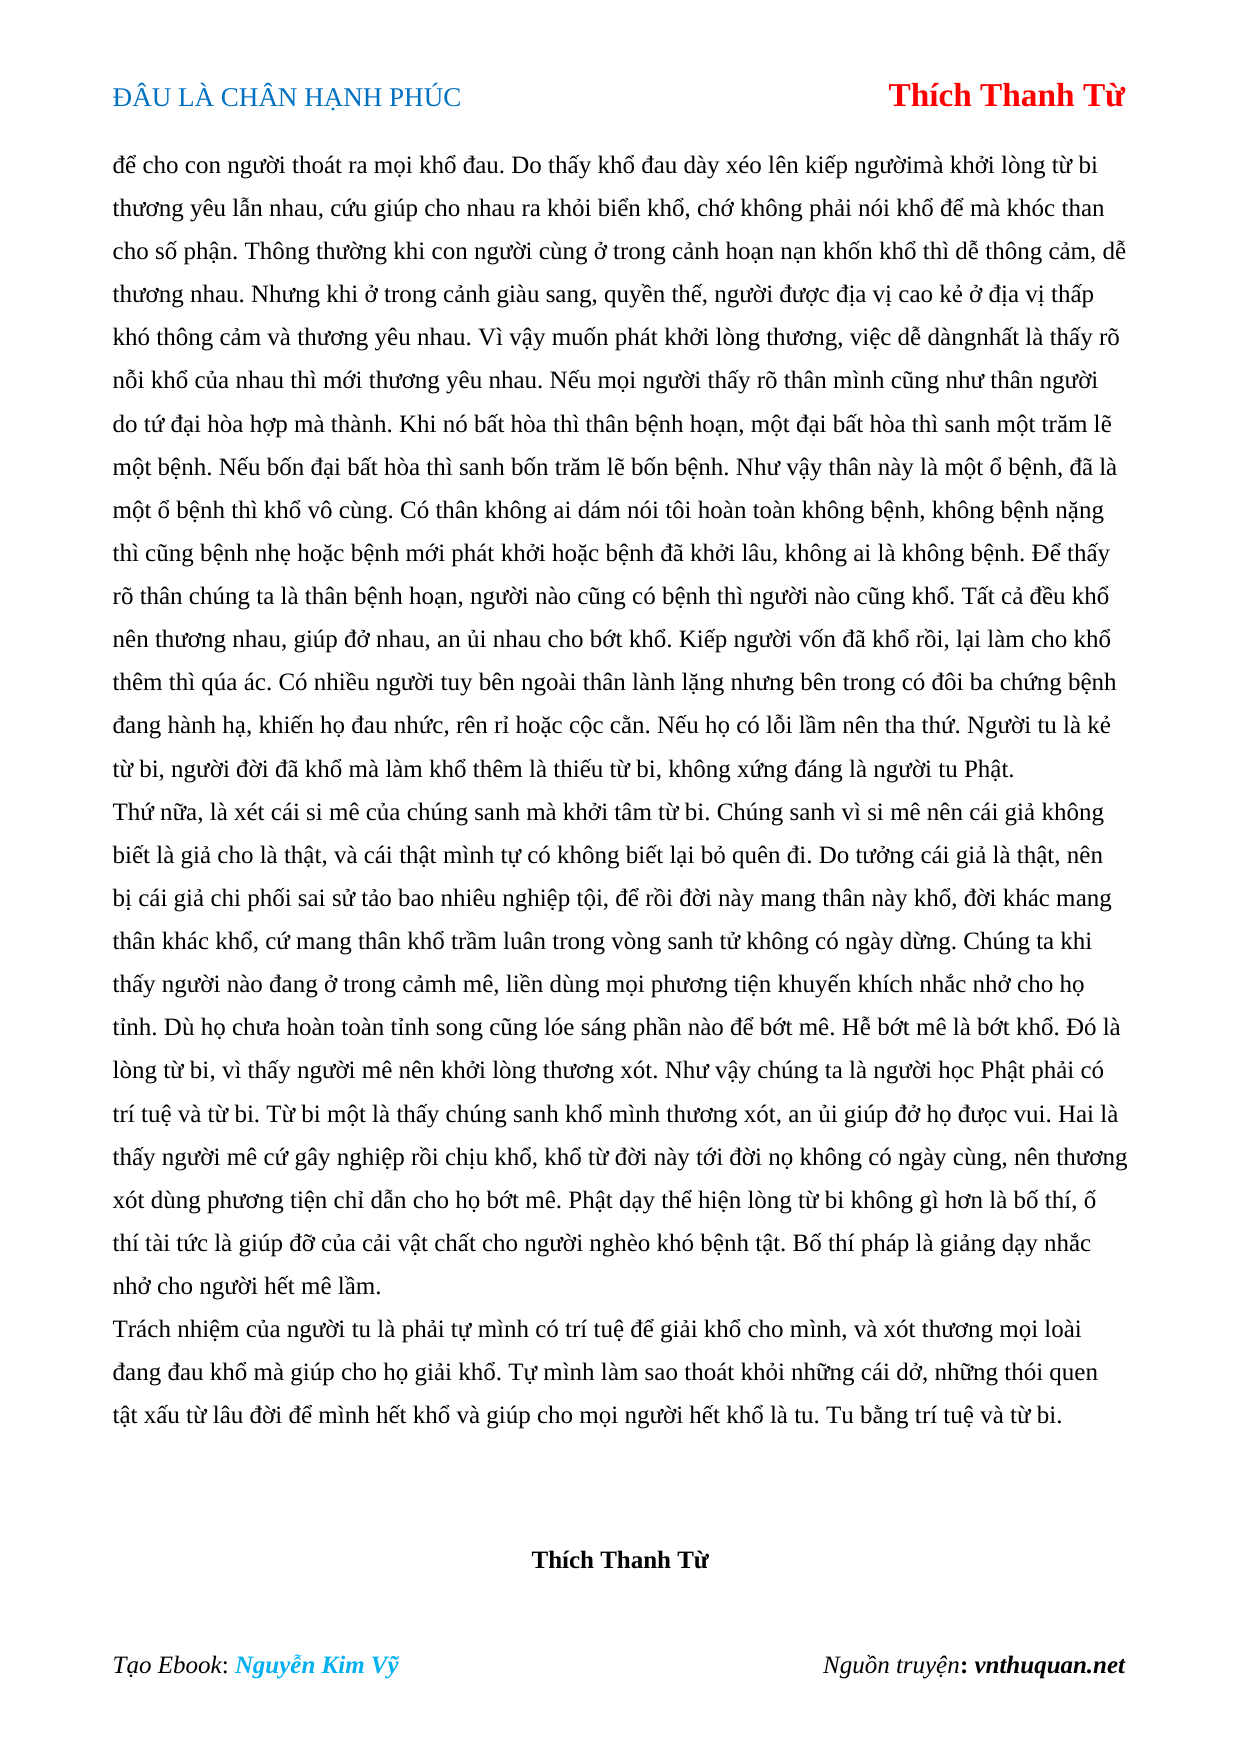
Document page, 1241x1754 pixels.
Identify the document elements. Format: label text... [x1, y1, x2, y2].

text Thích Thanh Từ [112, 1545, 1128, 1573]
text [112, 150, 1128, 1472]
